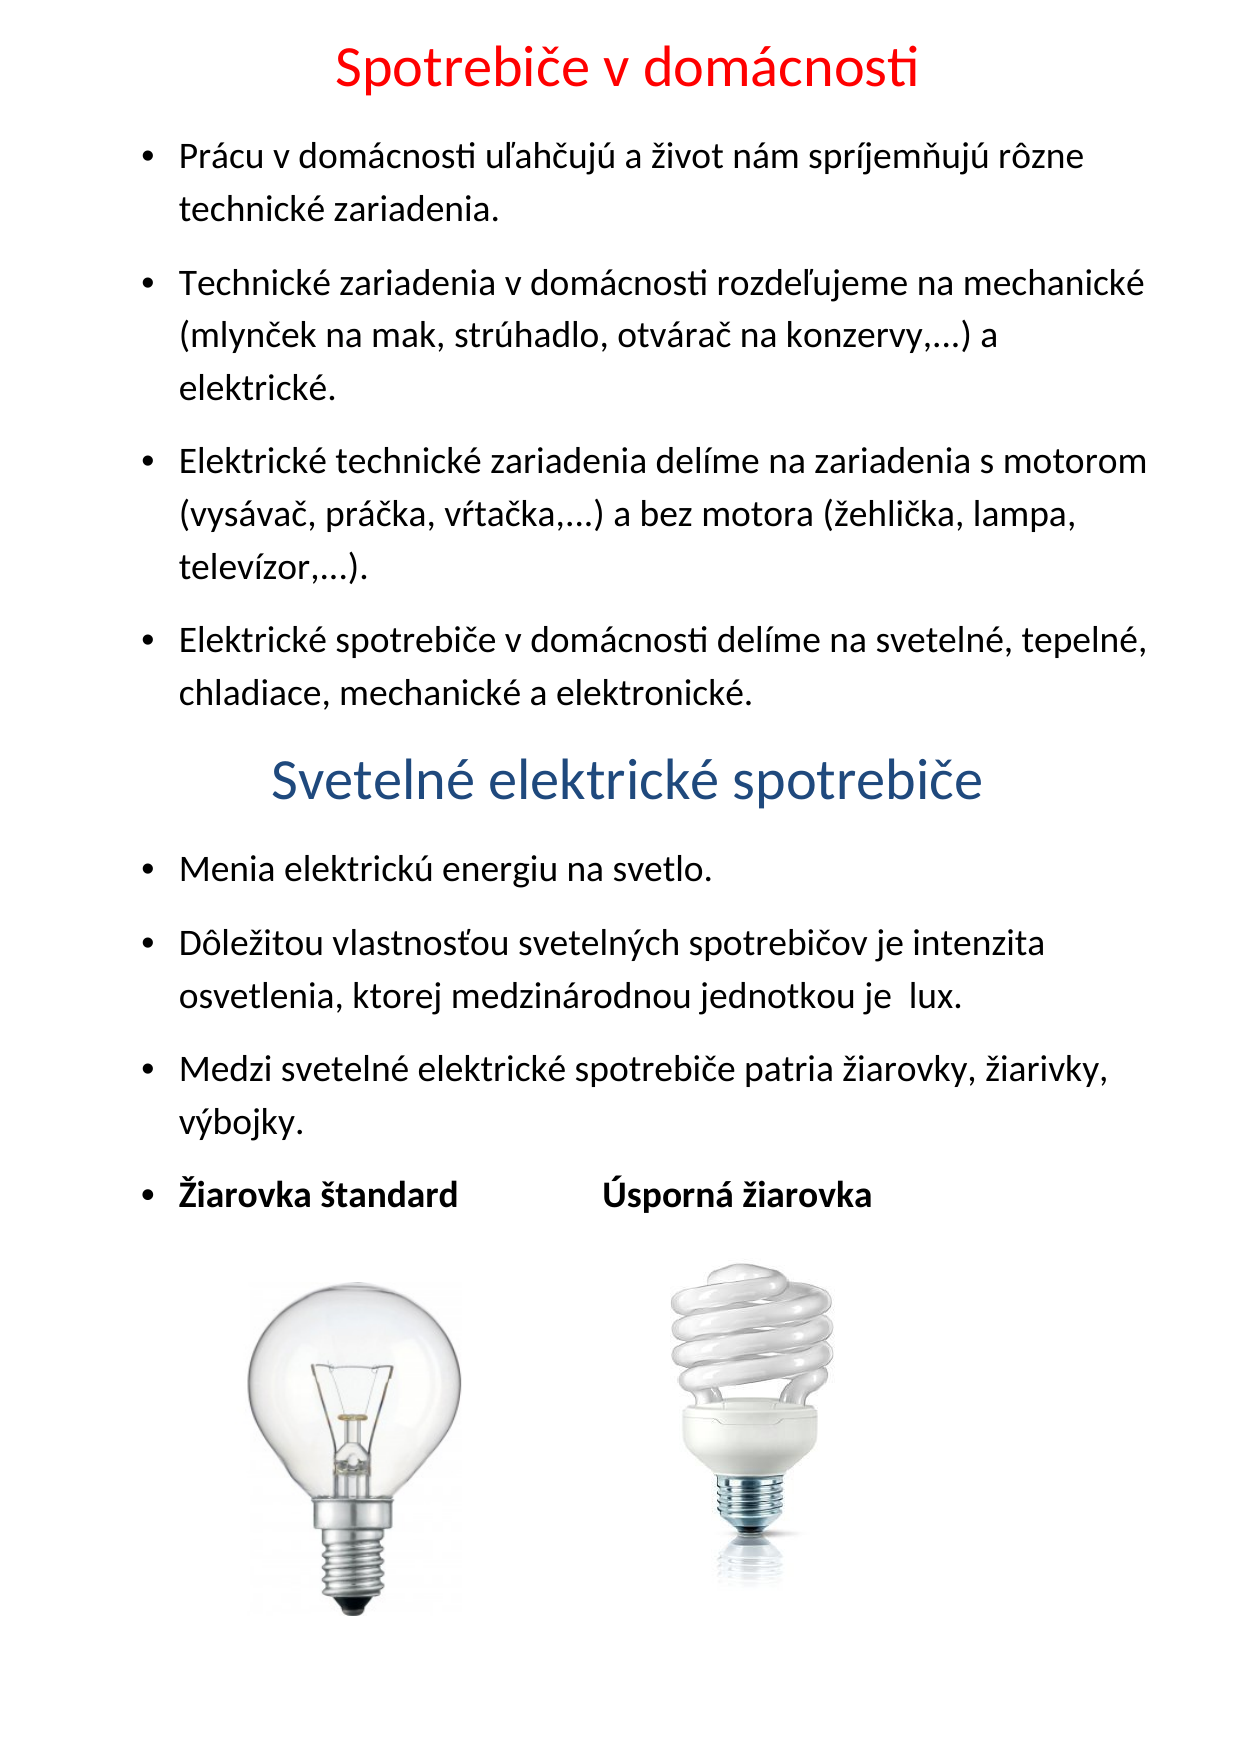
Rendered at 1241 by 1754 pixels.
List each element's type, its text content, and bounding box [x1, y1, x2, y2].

list Menia elektrickú energiu na svetlo. [141, 845, 1152, 891]
list Technické zariadenia v domácnosti rozdeľujeme na mechanické (mlynček na mak, strúhadlo, otvárač na konzervy,...) a elektrické. [141, 258, 1152, 410]
text Svetelné elektrické spotrebiče [103, 743, 1152, 814]
list Medzi svetelné elektrické spotrebiče patria žiarovky, žiarivky, výbojky. [141, 1045, 1152, 1144]
list Elektrické spotrebiče v domácnosti delíme na svetelné, tepelné, chladiace, mechanické a elektronické. [141, 616, 1152, 715]
list Dôležitou vlastnosťou svetelných spotrebičov je intenzita osvetlenia, ktorej medzinárodnou jednotkou je lux. [141, 919, 1152, 1017]
text Spotrebiče v domácnosti [103, 29, 1152, 101]
list Elektrické technické zariadenia delíme na zariadenia s motorom (vysávač, práčka, vŕtačka,...) a bez motora (žehlička, lampa, televízor,...). [141, 437, 1152, 589]
list Prácu v domácnosti uľahčujú a život nám spríjemňujú rôzne technické zariadenia. [141, 132, 1152, 231]
picture [178, 1245, 973, 1616]
list Žiarovka štandard Úsporná žiarovka [141, 1171, 1152, 1217]
